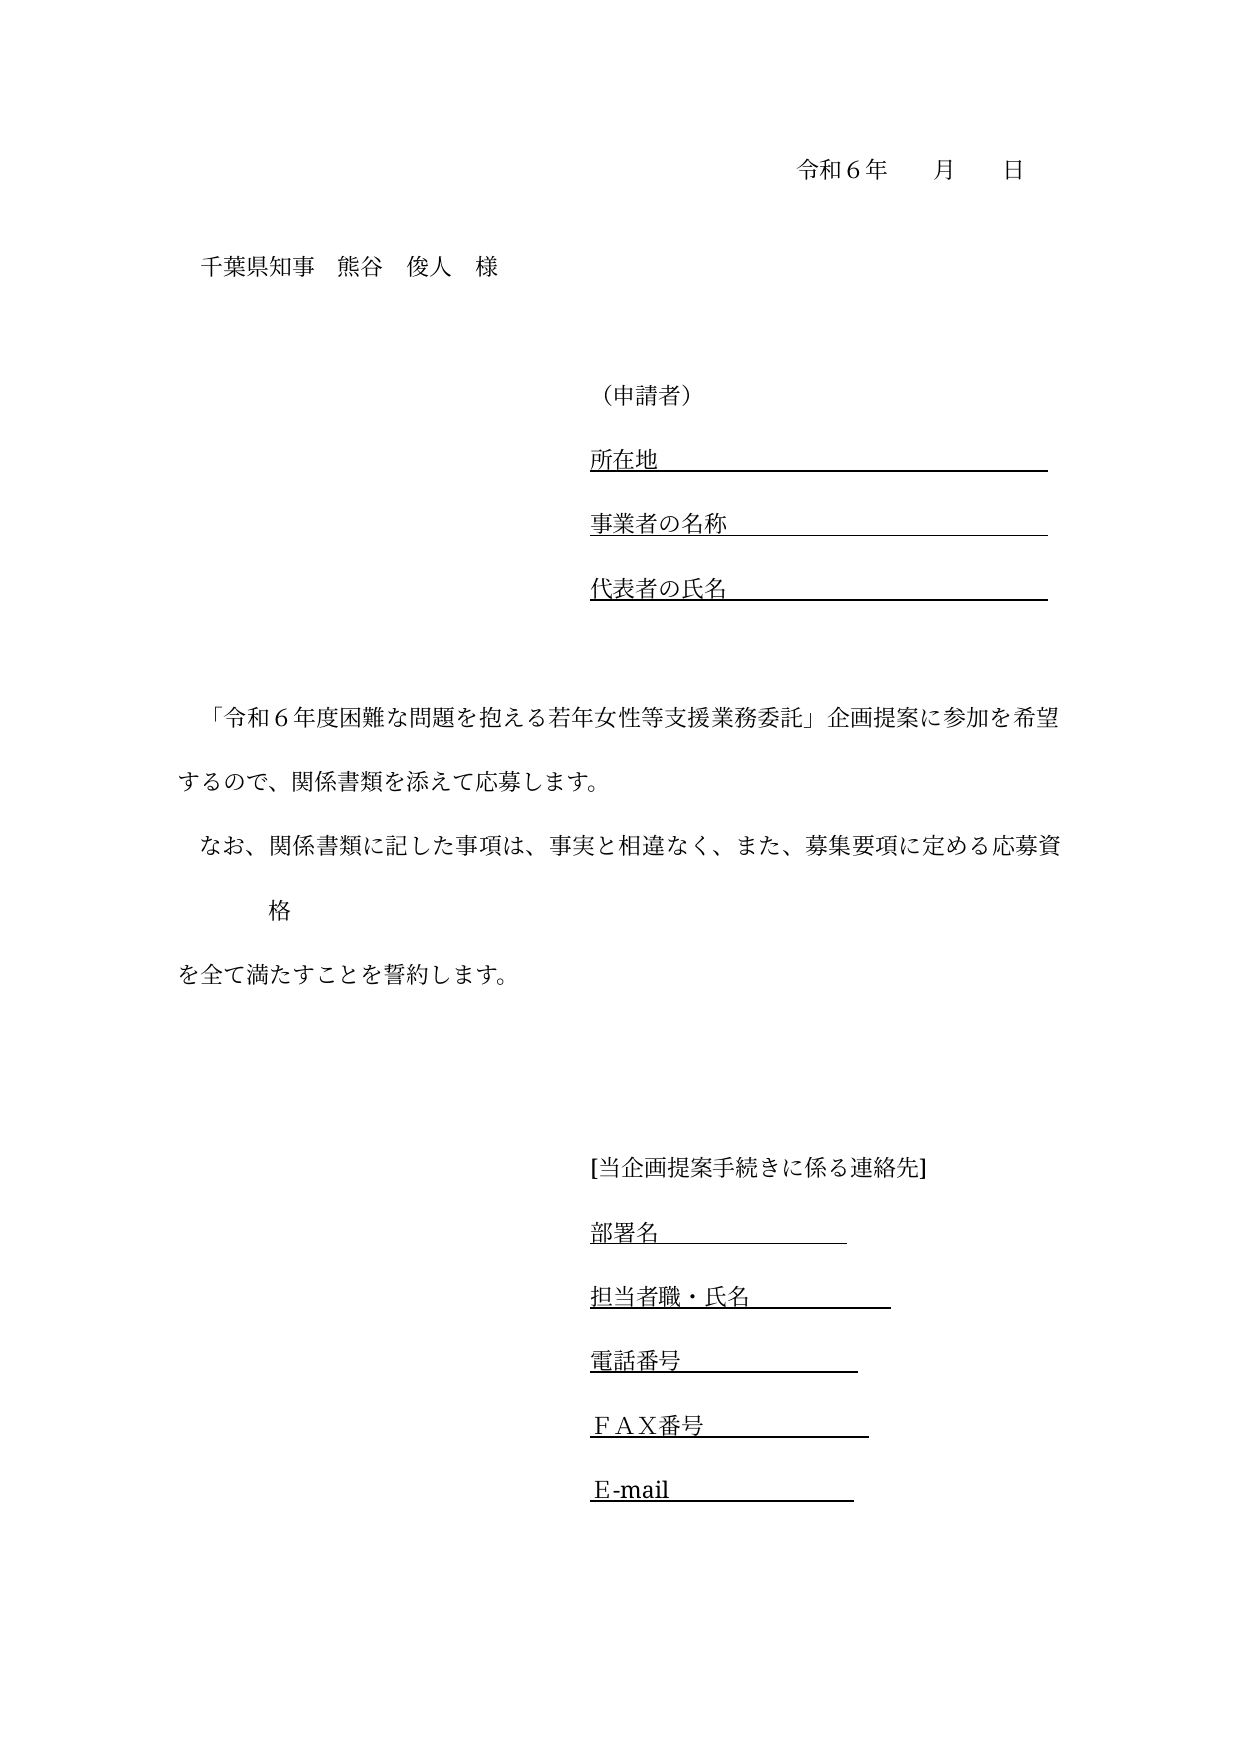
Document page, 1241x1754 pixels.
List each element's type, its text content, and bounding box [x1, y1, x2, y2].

text （申請者） [177, 362, 1063, 426]
text 令和６年 月 日 [177, 137, 1063, 201]
text 担当者職・氏名 [269, 1263, 1063, 1328]
text ＦＡＸ番号 [269, 1392, 1063, 1456]
text 部署名 [269, 1199, 1063, 1263]
text 所在地 [177, 426, 1063, 491]
text 千葉県知事 熊谷 俊人 様 [177, 233, 1063, 298]
text を全て満たすことを誓約します。 [177, 941, 1063, 1006]
text Ｅ-mail [269, 1456, 1063, 1521]
text [当企画提案手続きに係る連絡先] [269, 1134, 1063, 1199]
text 事業者の名称 [177, 491, 1063, 555]
text 「令和６年度困難な問題を抱える若年女性等支援業務委託」企画提案に参加を希望 するので、関係書類を添えて応募します。 [177, 684, 1063, 813]
text 電話番号 [269, 1328, 1063, 1392]
text 代表者の氏名 [177, 555, 1063, 619]
text なお、関係書類に記した事項は、事実と相違なく、また、募集要項に定める応募資格 [199, 813, 1063, 941]
